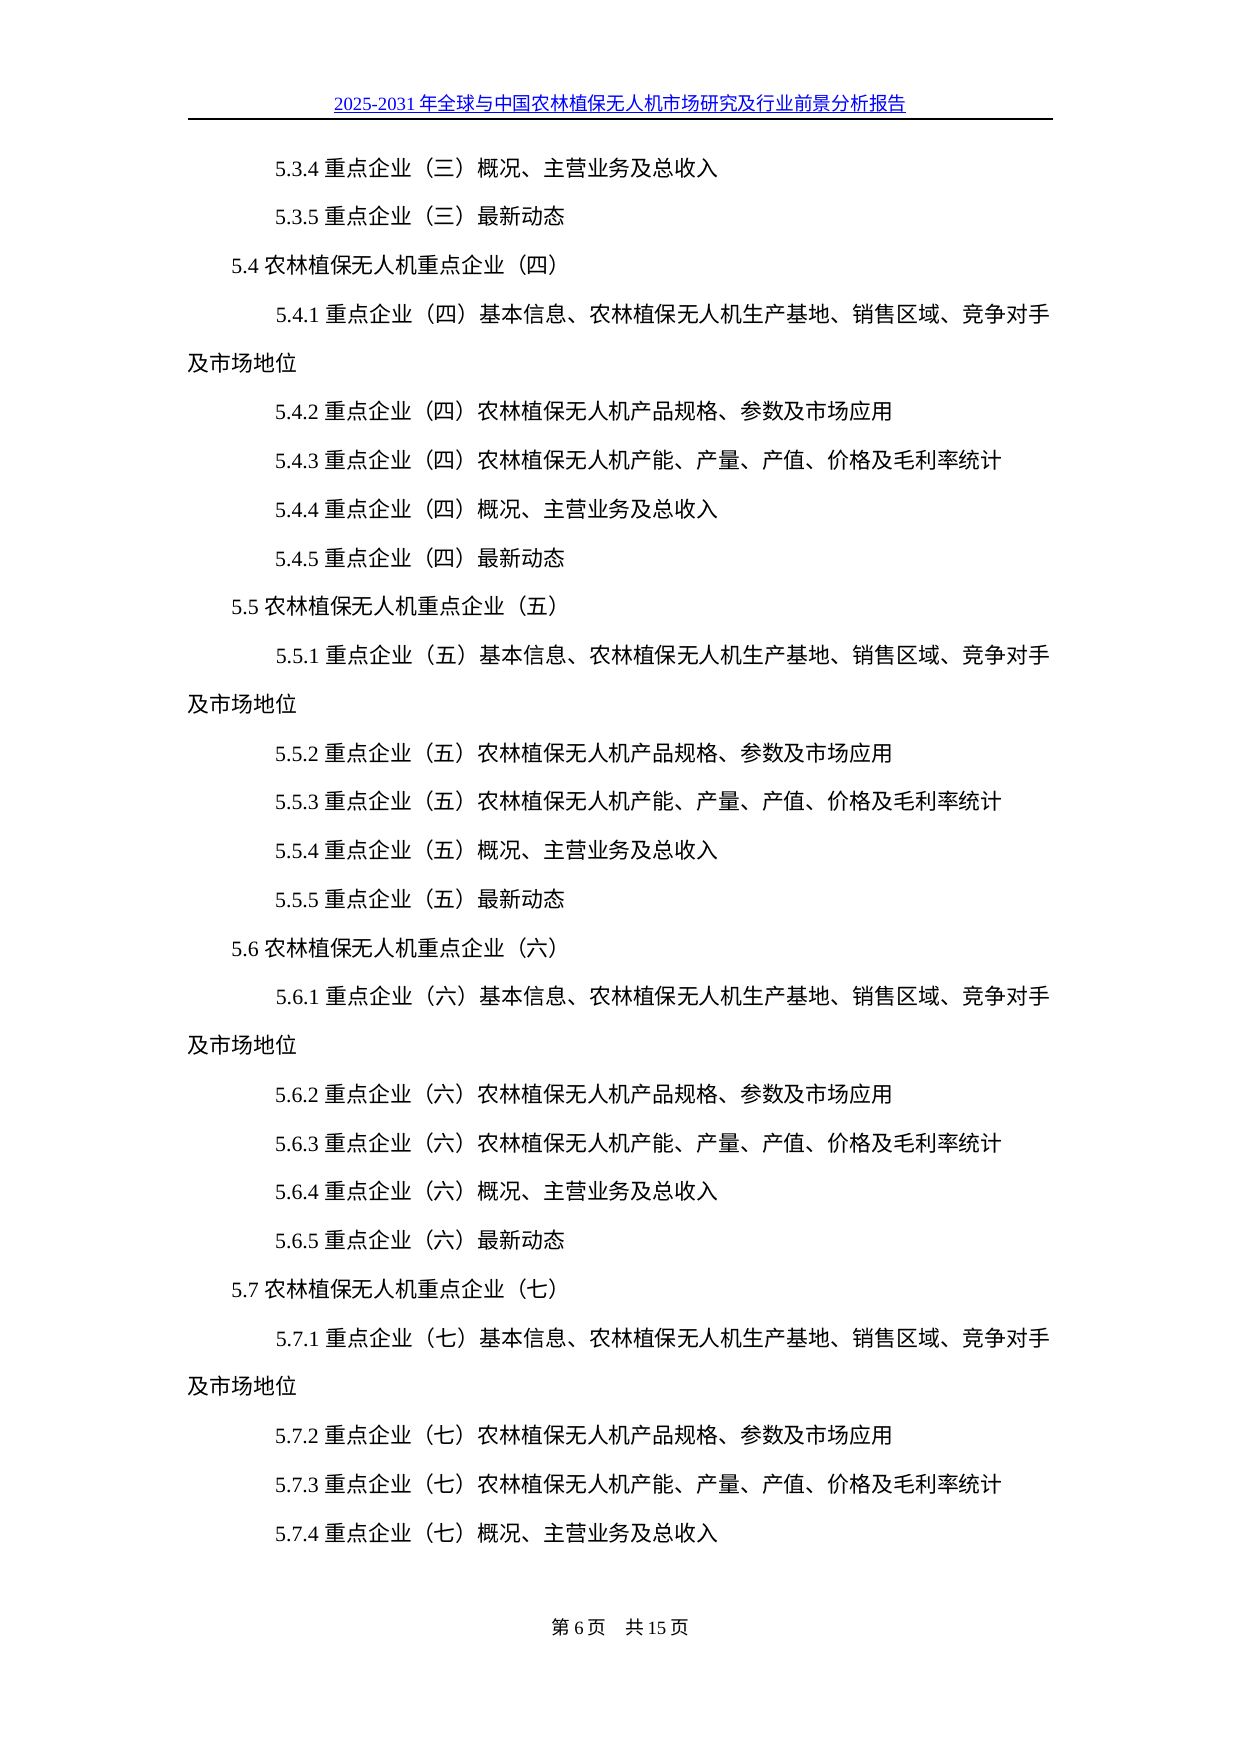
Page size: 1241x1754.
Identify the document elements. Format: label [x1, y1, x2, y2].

text [187, 150, 1053, 1548]
